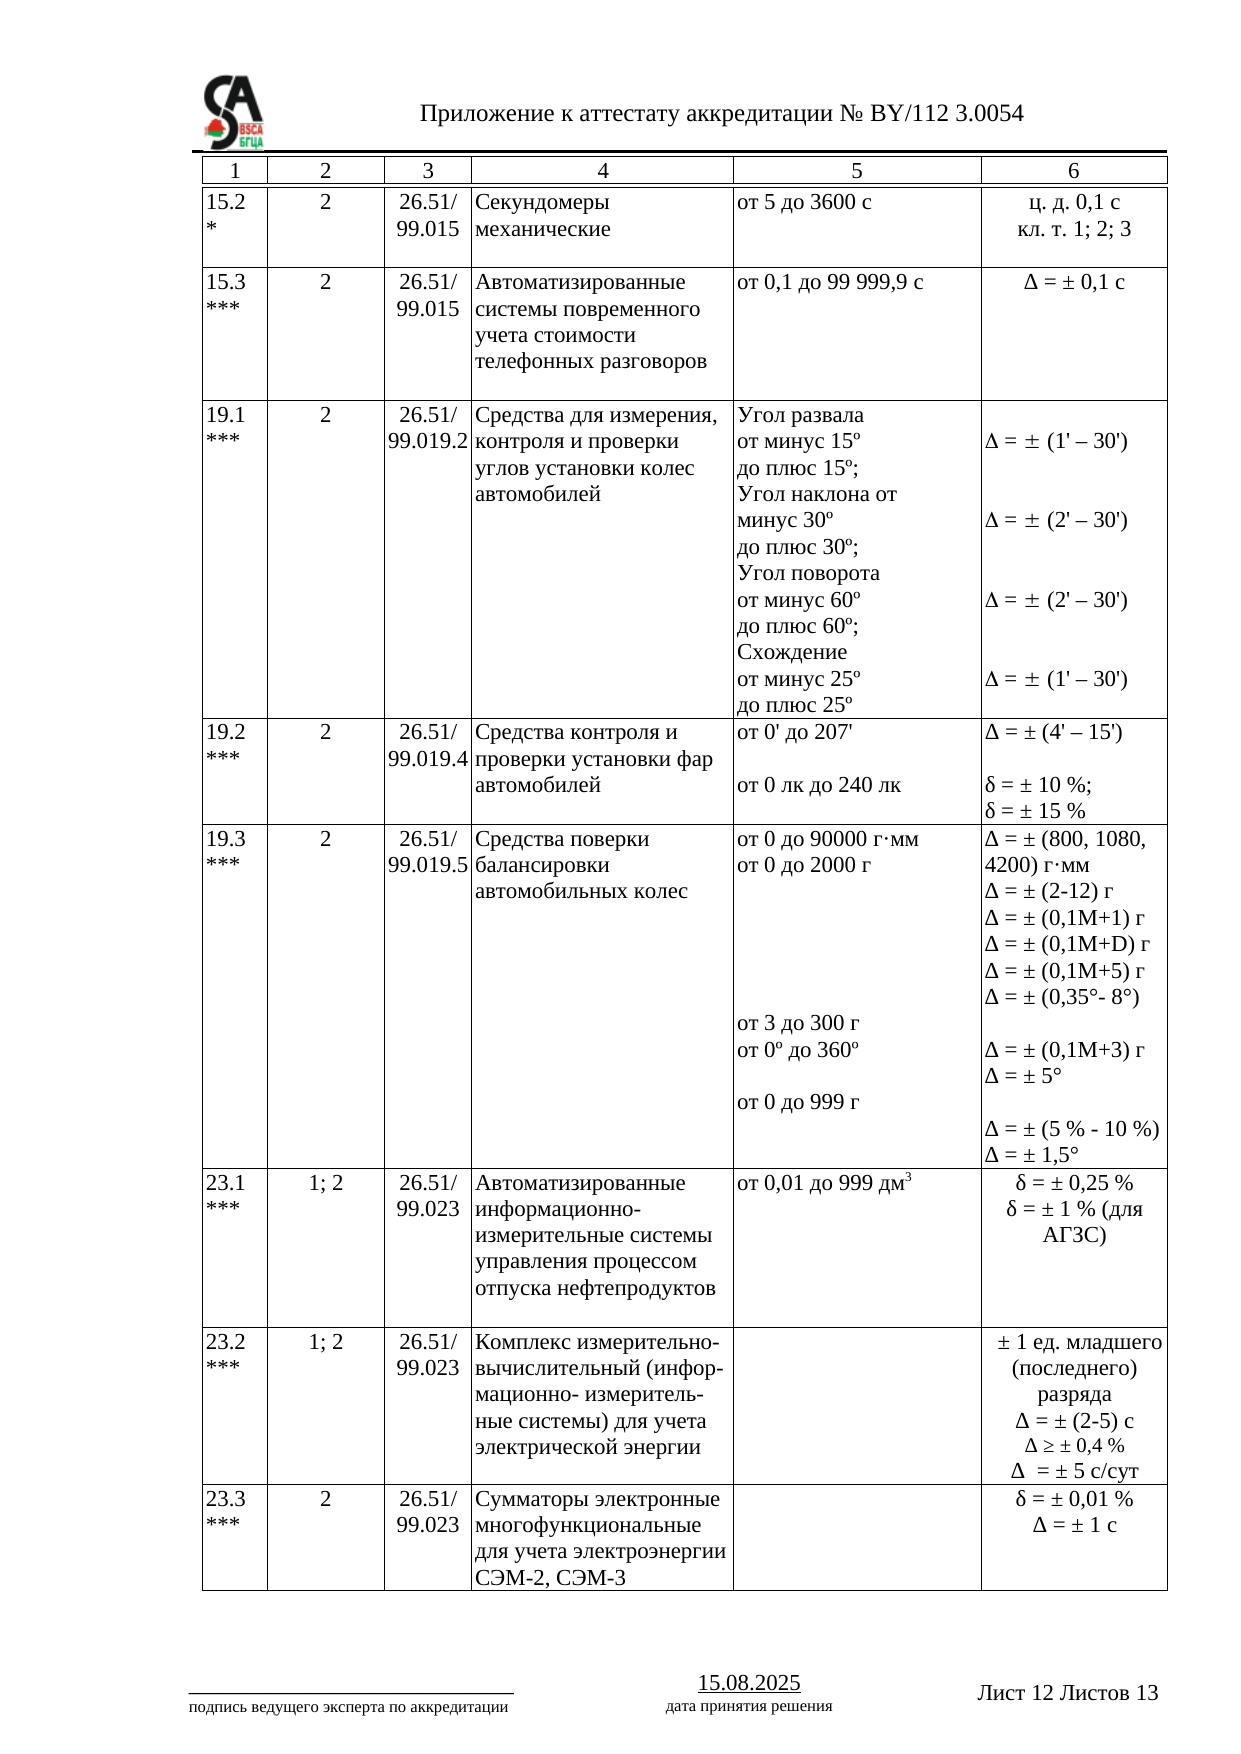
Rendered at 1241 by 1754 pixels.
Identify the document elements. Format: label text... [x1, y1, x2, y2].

table_cell Комплекс измерительно-вычислительный (инфор-мационно- измеритель-ные системы) для учета электрической энергии [472, 1328, 733, 1483]
table_header ц. д. 0,1 с кл. т. 1; 2; 3 [982, 188, 1167, 267]
table_cell Средства для измерения, контроля и проверки углов установки колес автомобилей [472, 401, 733, 717]
table_cell 26.51/ 99.019.5 [385, 825, 471, 1167]
table_header 26.51/ 99.015 [385, 188, 471, 267]
table_cell δ = ± 0,25 % δ = ± 1 % (для АГЗС) [982, 1169, 1167, 1327]
table_cell ± 1 ед. младшего (последнего) разряда Δ = ± (2-5) с Δ ≥ ± 0,4 % Δ = ± 5 с/сут [982, 1328, 1167, 1483]
table_cell 15.3 *** [203, 268, 267, 400]
table_cell 19.1 *** [203, 401, 267, 717]
table_cell 1; 2 [268, 1328, 384, 1483]
table_cell 26.51/ 99.023 [385, 1328, 471, 1483]
table_cell δ = ± 0,01 % Δ = ± 1 с [982, 1485, 1167, 1590]
table_cell Средства поверки балансировки автомобильных колес [472, 825, 733, 1167]
table_cell ∆ = ± 0,1 с [982, 268, 1167, 400]
picture [203, 73, 265, 151]
table_cell 19.2 *** [203, 719, 267, 824]
table_cell Сумматоры электронные многофункциональные для учета электроэнергии СЭМ-2, СЭМ-3 [472, 1485, 733, 1590]
table_header от 5 до 3600 с [734, 188, 981, 267]
table_cell 1; 2 [268, 1169, 384, 1327]
table_cell Средства контроля и проверки установки фар автомобилей [472, 719, 733, 824]
table_cell 26.51/ 99.019.2 [385, 401, 471, 717]
table_cell 26.51/ 99.023 [385, 1485, 471, 1590]
table_cell 19.3 *** [203, 825, 267, 1167]
table_header Секундомеры механические [472, 188, 733, 267]
table_cell от 0 до 90000 г·мм от 0 до 2000 г от 3 до 300 г от 0º до 360º от 0 до 999 г [734, 825, 981, 1167]
table_cell Автоматизированные информационно-измерительные системы управления процессом отпуска нефтепродуктов [472, 1169, 733, 1327]
table_cell = (1' – 30') = (2' – 30') = (2' – 30') = (1' – 30') [982, 401, 1167, 717]
table_cell 26.51/ 99.023 [385, 1169, 471, 1327]
table_cell [734, 1328, 981, 1483]
table_cell от 0,1 до 99 999,9 с [734, 268, 981, 400]
table_cell 2 [268, 1485, 384, 1590]
table_cell 23.3 *** [203, 1485, 267, 1590]
table_cell Автоматизированные системы повременного учета стоимости телефонных разговоров [472, 268, 733, 400]
table_cell 2 [268, 268, 384, 400]
table_cell от 0' до 207' от 0 лк до 240 лк [734, 719, 981, 824]
table_cell ∆ = ± (800, 1080, 4200) г·мм ∆ = ± (2-12) г ∆ = ± (0,1М+1) г ∆ = ± (0,1М+D) г ∆ = ± (0,1М+5) г ∆ = ± (0,35°- 8°) ∆ = ± (0,1М+3) г ∆ = ± 5° ∆ = ± (5 % - 10 %) ∆ = ± 1,5° [982, 825, 1167, 1167]
table_cell Δ = ± (4' – 15') δ = ± 10 %; δ = ± 15 % [982, 719, 1167, 824]
table_cell 26.51/ 99.019.4 [385, 719, 471, 824]
table_cell 23.2 *** [203, 1328, 267, 1483]
table_cell [734, 1485, 981, 1590]
table_cell от 0,01 до 999 дм3 [734, 1169, 981, 1327]
table_cell 26.51/ 99.015 [385, 268, 471, 400]
table_cell 2 [268, 825, 384, 1167]
table_cell 2 [268, 719, 384, 824]
table_cell 2 [268, 401, 384, 717]
table_cell 23.1 *** [203, 1169, 267, 1327]
table_header 15.2 * [203, 188, 267, 267]
table_cell Угол развала от минус 15º до плюс 15º; Угол наклона от минус 30º до плюс 30º; Угол поворота от минус 60º до плюс 60º; Схождение от минус 25º до плюс 25º [734, 401, 981, 717]
table_header 2 [268, 188, 384, 267]
